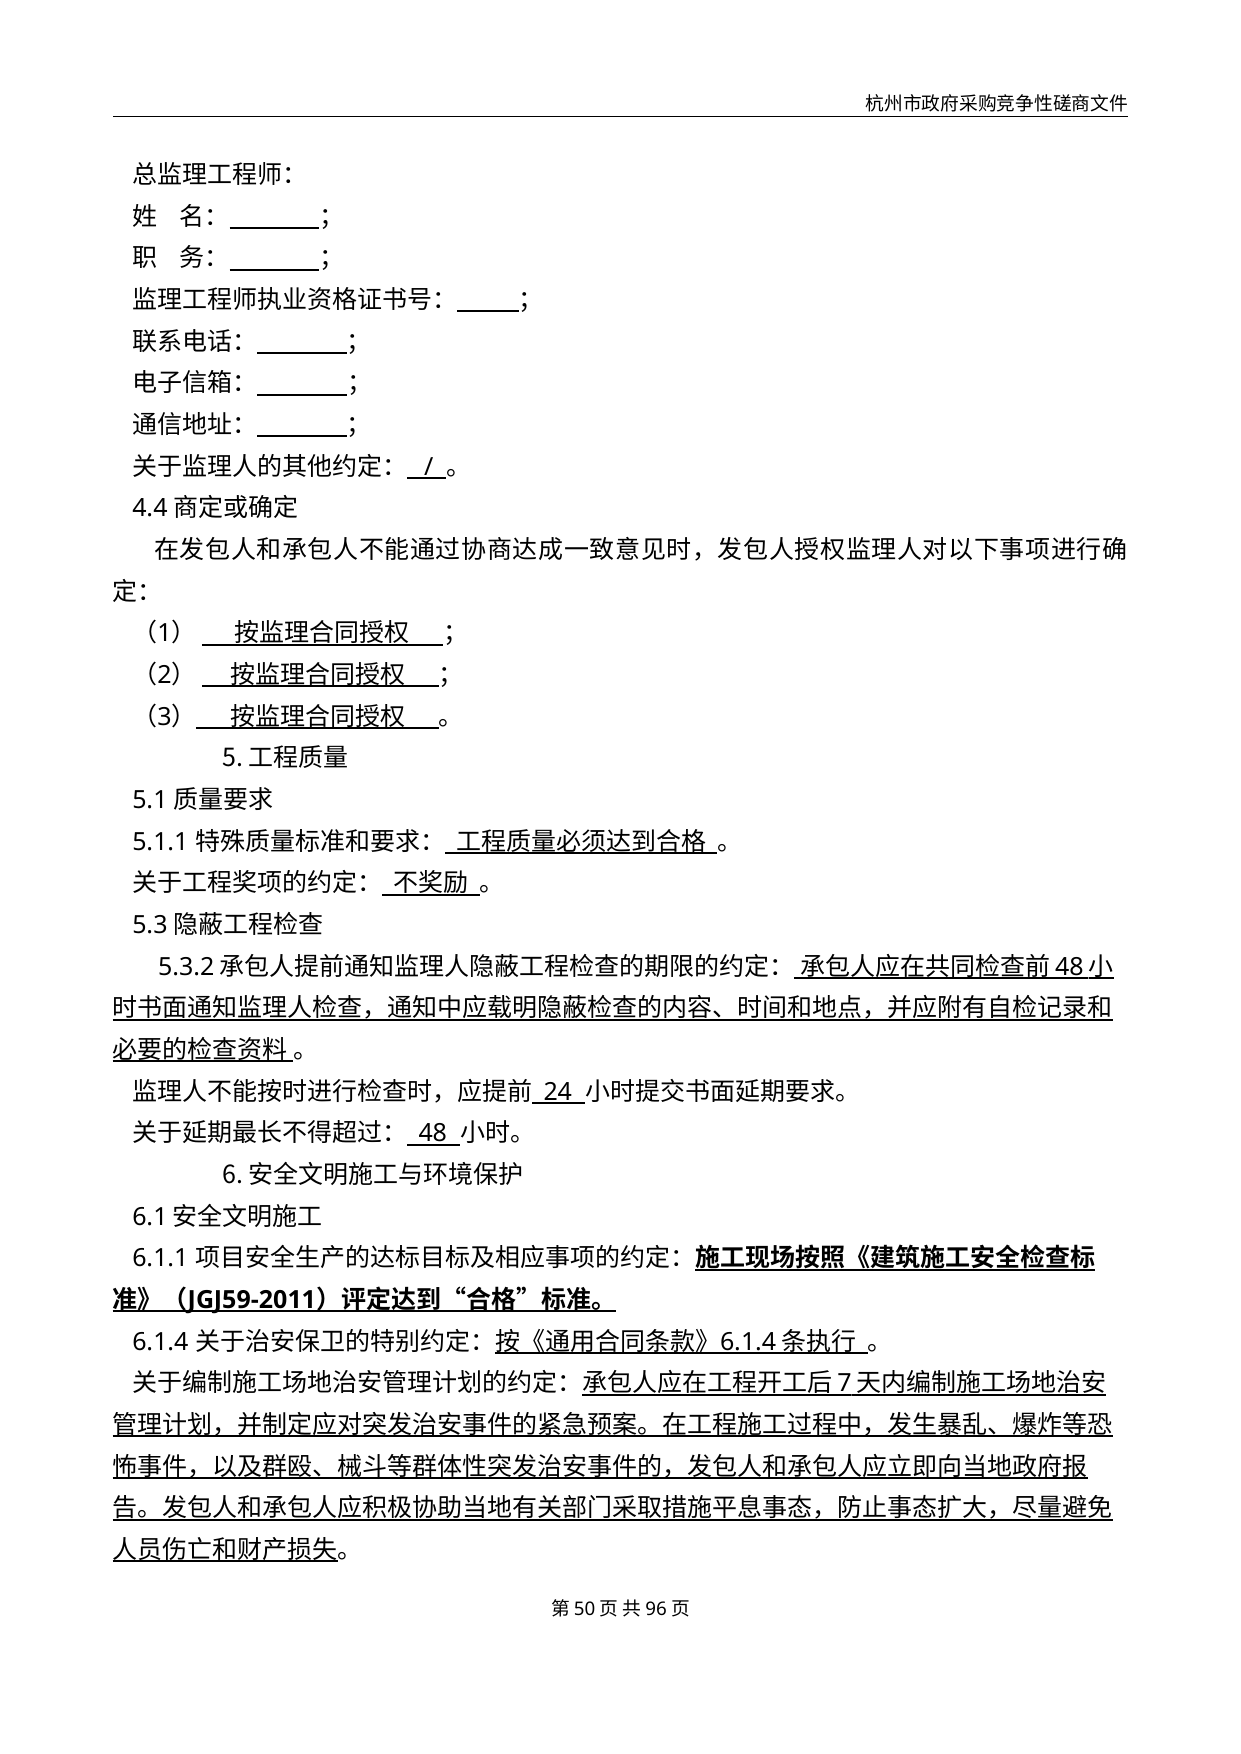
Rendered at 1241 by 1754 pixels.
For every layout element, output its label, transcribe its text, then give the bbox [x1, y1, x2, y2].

text 关于监理人的其他约定： / 。 [112, 442, 1128, 483]
text 6.1.4 关于治安保卫的特别约定：按《通用合同条款》6.1.4条执行 。 [112, 1317, 1128, 1358]
text 关于编制施工场地治安管理计划的约定：承包人应在工程开工后7天内编制施工场地治安管理计划，并制定应对突发治安事件的紧急预案。在工程施工过程中，发生暴乱、爆炸等恐怖事件，以及群殴、械斗等群体性突发治安事件的，发包人和承包人应立即向当地政府报告。发包人和承包人应积极协助当地有关部门采取措施平息事态，防止事态扩大，尽量避免人员伤亡和财产损失。 [112, 1358, 1128, 1567]
text 电子信箱： ； [112, 358, 1128, 400]
subtitle 5. 工程质量 [202, 733, 1128, 775]
text 5.3 隐蔽工程检查 [112, 900, 1128, 942]
text （3） 按监理合同授权 。 [112, 692, 1128, 733]
list 按监理合同授权 ； [112, 608, 1128, 650]
text 在发包人和承包人不能通过协商达成一致意见时，发包人授权监理人对以下事项进行确定： [112, 525, 1128, 608]
text 姓 名： ； [112, 192, 1128, 233]
text 关于延期最长不得超过： 48 小时。 [112, 1108, 1128, 1150]
text 职 务： ； [112, 233, 1128, 275]
text 监理人不能按时进行检查时，应提前 24 小时提交书面延期要求。 [112, 1067, 1128, 1108]
text 6.1安全文明施工 [112, 1192, 1128, 1233]
text 通信地址： ； [112, 400, 1128, 442]
text 监理工程师执业资格证书号： ； [112, 275, 1128, 317]
text 联系电话： ； [112, 317, 1128, 358]
text 5.1 质量要求 [112, 775, 1128, 817]
text 5.1.1 特殊质量标准和要求： 工程质量必须达到合格 。 [112, 817, 1128, 858]
text 6.1.1 项目安全生产的达标目标及相应事项的约定：施工现场按照《建筑施工安全检查标准》（JGJ59-2011）评定达到“合格”标准。 [112, 1233, 1128, 1317]
text （2） 按监理合同授权 ； [112, 650, 1128, 692]
text 总监理工程师： [112, 150, 1128, 192]
subtitle 6. 安全文明施工与环境保护 [202, 1150, 1128, 1192]
text 关于工程奖项的约定： 不奖励 。 [112, 858, 1128, 900]
text 5.3.2承包人提前通知监理人隐蔽工程检查的期限的约定： 承包人应在共同检查前48小时书面通知监理人检查，通知中应载明隐蔽检查的内容、时间和地点，并应附有自检记录和必要的检查资料 。 [112, 942, 1128, 1067]
text 4.4 商定或确定 [112, 483, 1128, 525]
